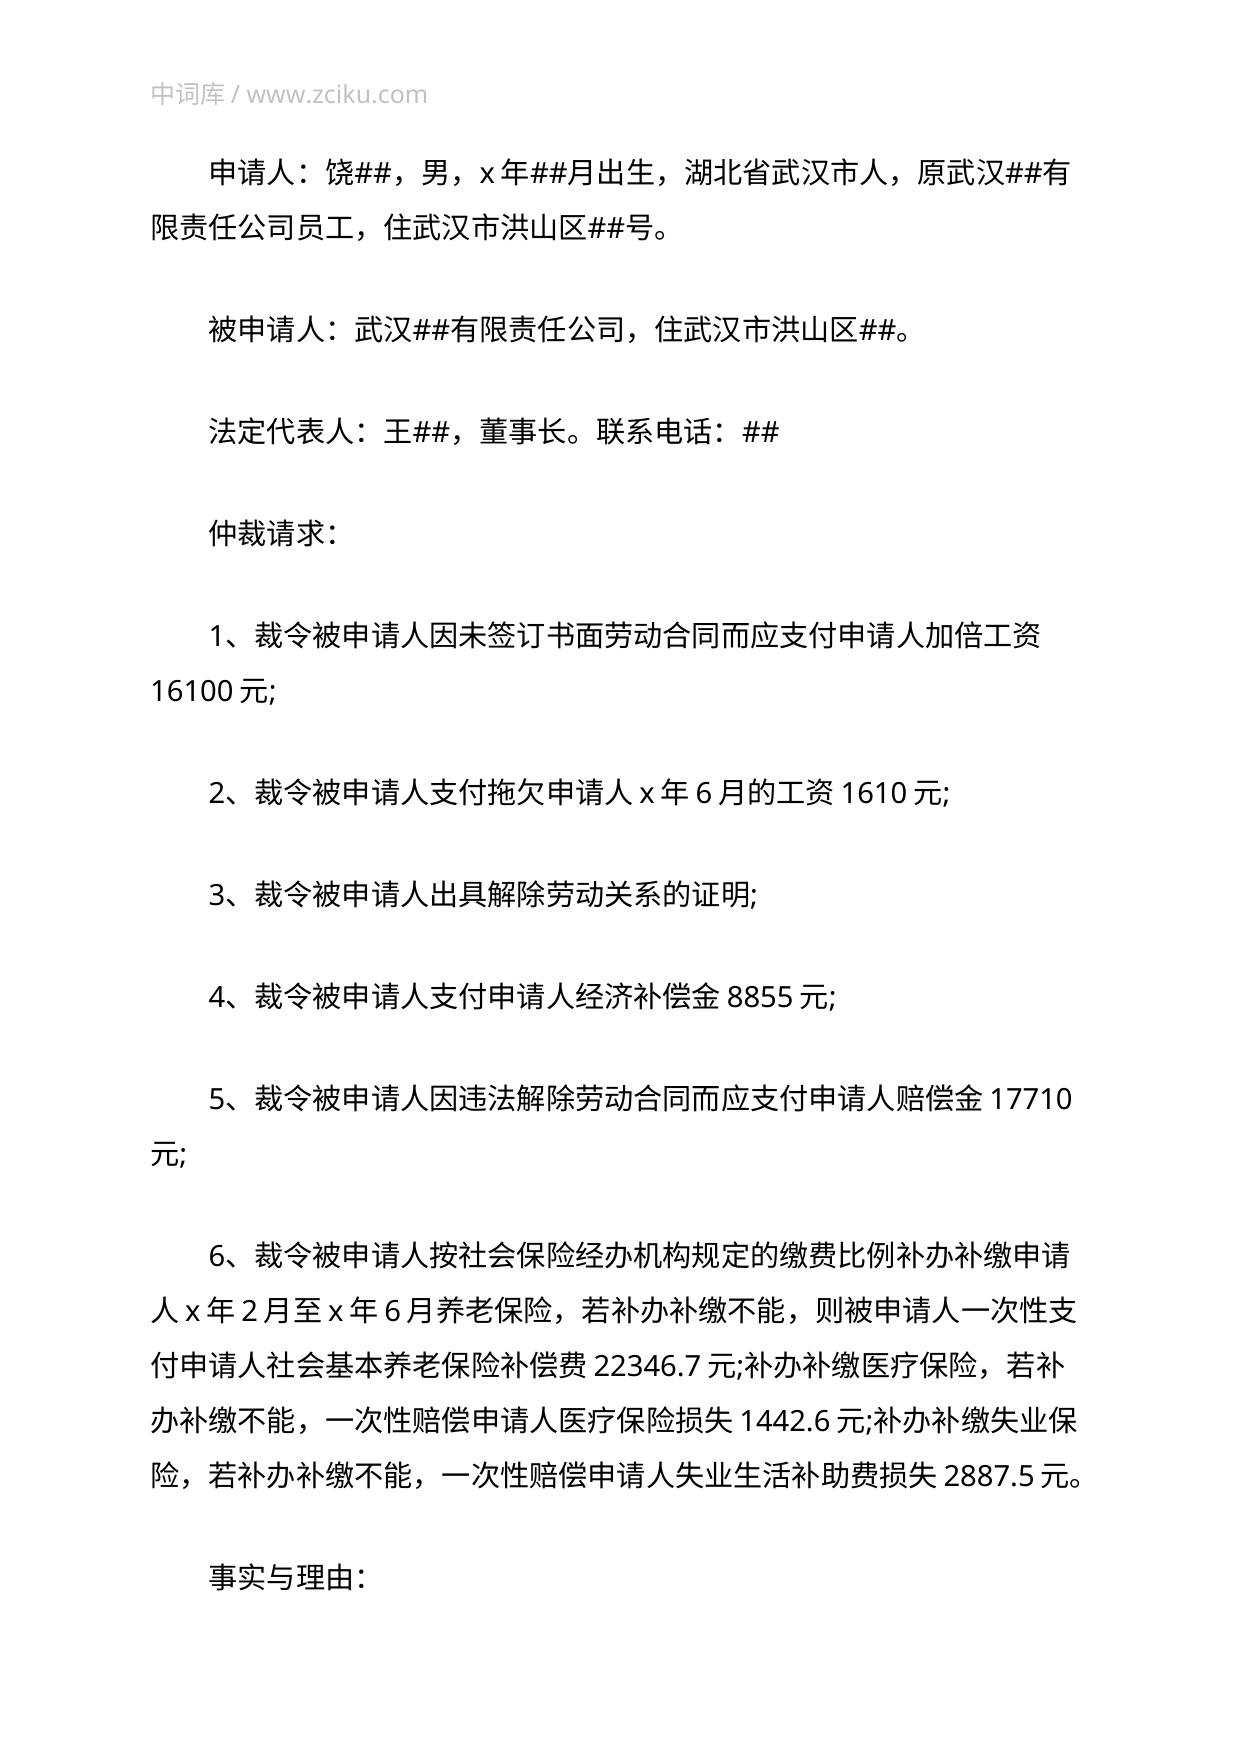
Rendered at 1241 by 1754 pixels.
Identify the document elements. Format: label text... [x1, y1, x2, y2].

text 6、裁令被申请人按社会保险经办机构规定的缴费比例补办补缴申请人x年2月至x年6月养老保险，若补办补缴不能，则被申请人一次性支付申请人社会基本养老保险补偿费22346.7元;补办补缴医疗保险，若补办补缴不能，一次性赔偿申请人医疗保险损失1442.6元;补办补缴失业保险，若补办补缴不能，一次性赔偿申请人失业生活补助费损失2887.5元。 [150, 1233, 1090, 1495]
text 4、裁令被申请人支付申请人经济补偿金8855元; [150, 974, 1090, 1016]
text 5、裁令被申请人因违法解除劳动合同而应支付申请人赔偿金17710元; [150, 1076, 1090, 1173]
text 仲裁请求： [150, 511, 1090, 553]
text 申请人：饶##，男，x年##月出生，湖北省武汉市人，原武汉##有限责任公司员工，住武汉市洪山区##号。 [150, 150, 1090, 247]
text 被申请人：武汉##有限责任公司，住武汉市洪山区##。 [150, 307, 1090, 349]
text 2、裁令被申请人支付拖欠申请人x年6月的工资1610元; [150, 770, 1090, 812]
text 1、裁令被申请人因未签订书面劳动合同而应支付申请人加倍工资16100元; [150, 613, 1090, 710]
text 3、裁令被申请人出具解除劳动关系的证明; [150, 872, 1090, 914]
text 法定代表人：王##，董事长。联系电话：## [150, 409, 1090, 451]
text 事实与理由： [150, 1554, 1090, 1597]
